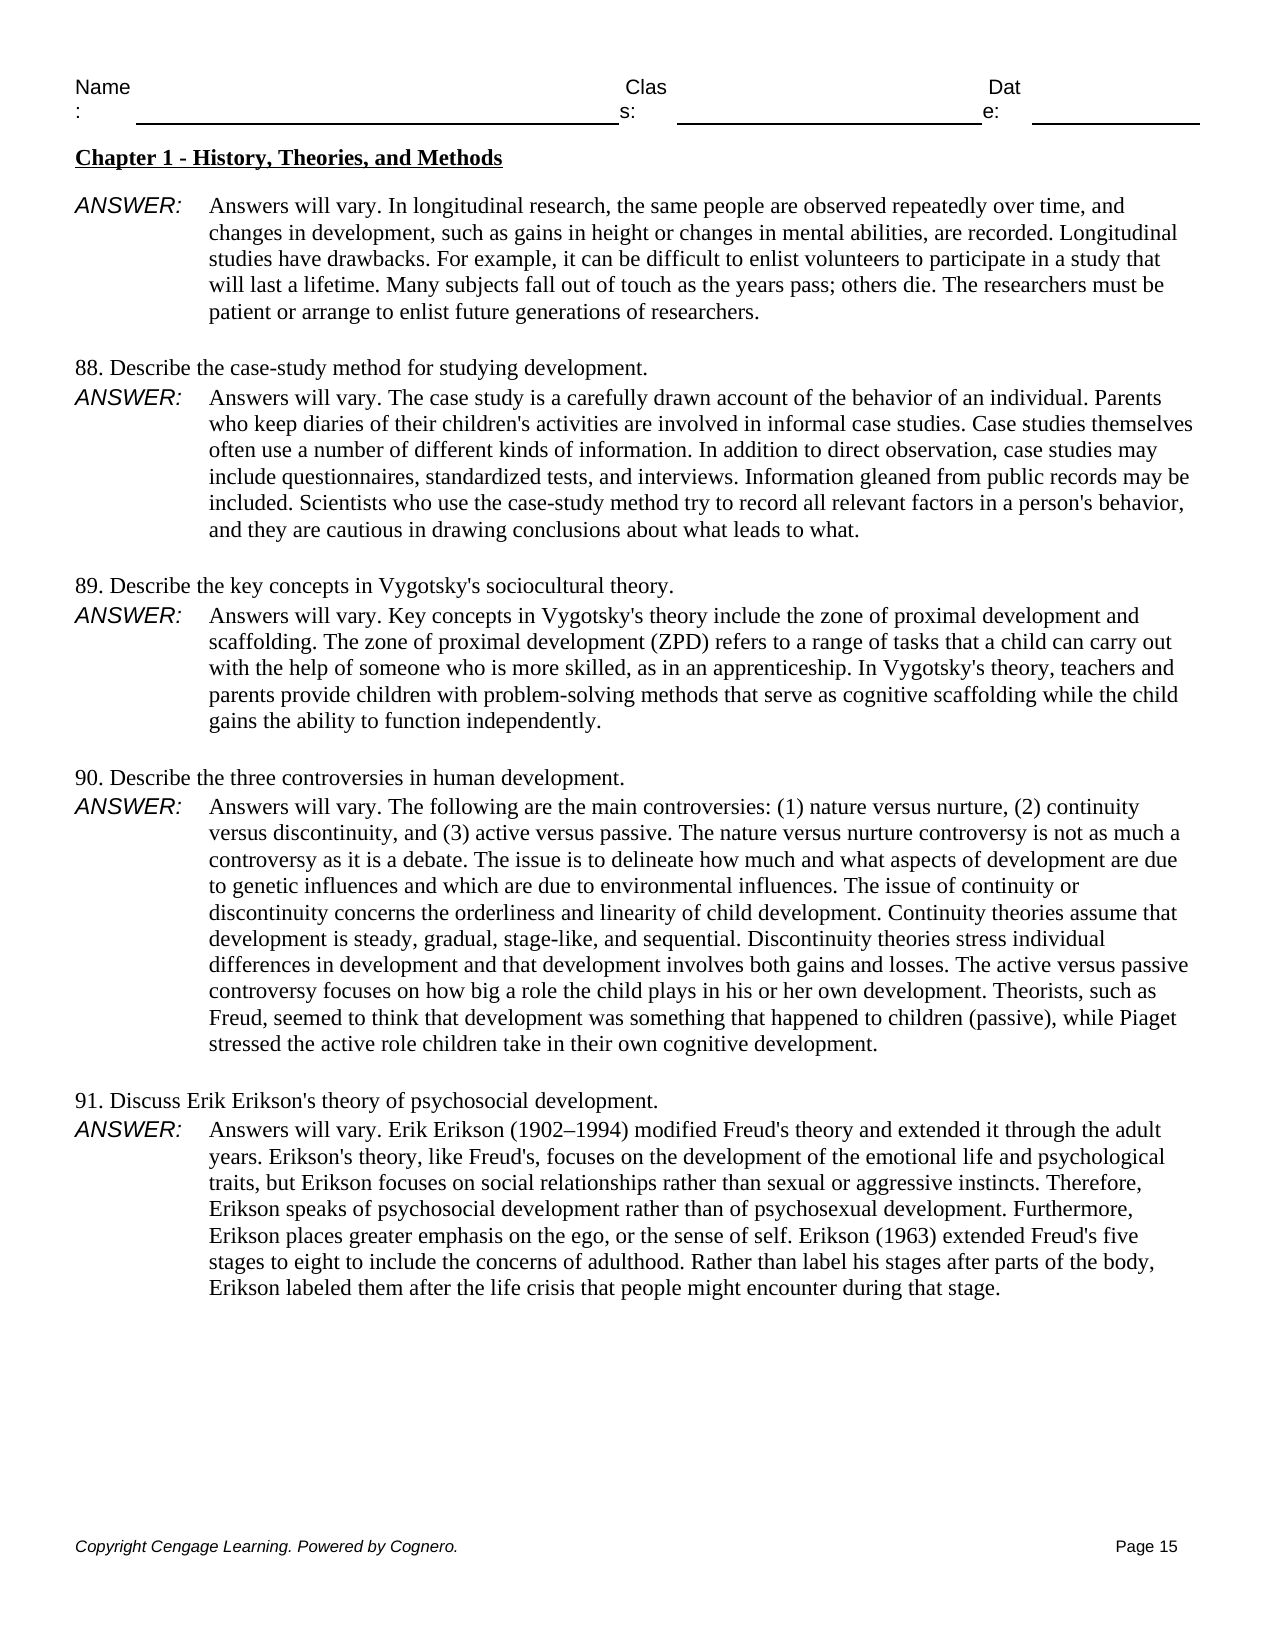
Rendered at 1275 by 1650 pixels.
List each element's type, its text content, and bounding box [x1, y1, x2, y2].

table_header 91. Discuss Erik Erikson's theory of psychosocial development. [75, 1087, 1200, 1304]
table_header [75, 189, 1200, 327]
table_header 88. Describe the case-study method for studying development. [75, 354, 1200, 545]
table_header 90. Describe the three controversies in human development. [75, 764, 1200, 1060]
table_header 89. Describe the key concepts in Vygotsky's sociocultural theory. [75, 572, 1200, 737]
